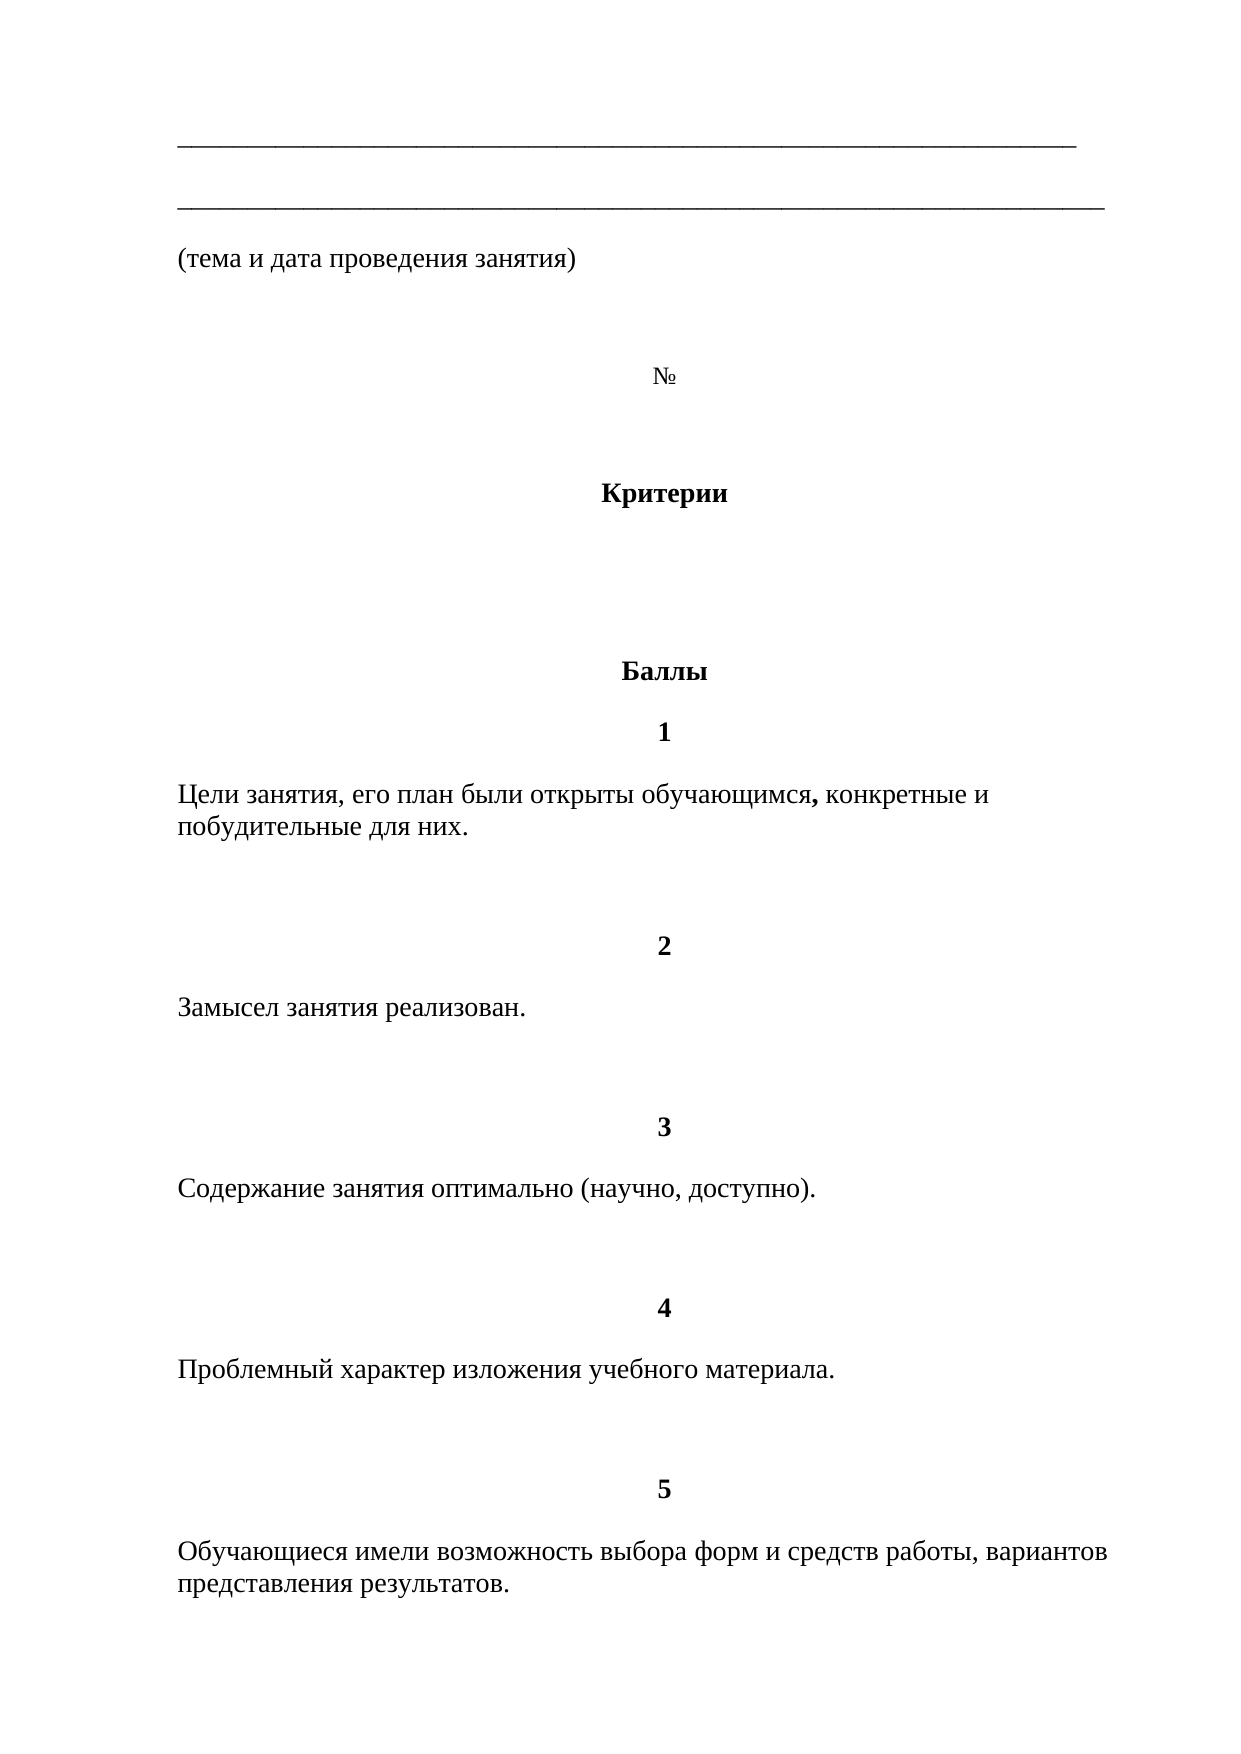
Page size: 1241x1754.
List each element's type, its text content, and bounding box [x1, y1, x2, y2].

text ________________________________________________________________ [177, 118, 1152, 151]
text 5 [177, 1472, 1152, 1504]
text 3 [177, 1110, 1152, 1142]
text Содержание занятия оптимально (научно, доступно). [177, 1172, 1152, 1204]
text 2 [177, 929, 1152, 961]
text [177, 180, 1152, 212]
text 1 [177, 716, 1152, 748]
text (тема и дата проведения занятия) [177, 241, 1152, 274]
text Баллы [177, 654, 1152, 686]
text Замысел занятия реализован. [177, 991, 1152, 1023]
text Критерии [177, 477, 1152, 509]
text 4 [177, 1291, 1152, 1323]
text Цели занятия, его план были открыты обучающимся, конкретные и побудительные для них. [177, 777, 1152, 842]
text Проблемный характер изложения учебного материала. [177, 1353, 1152, 1385]
text № [177, 361, 1152, 389]
text Обучающиеся имели возможность выбора форм и средств работы, вариантов представления результатов. [177, 1534, 1152, 1598]
